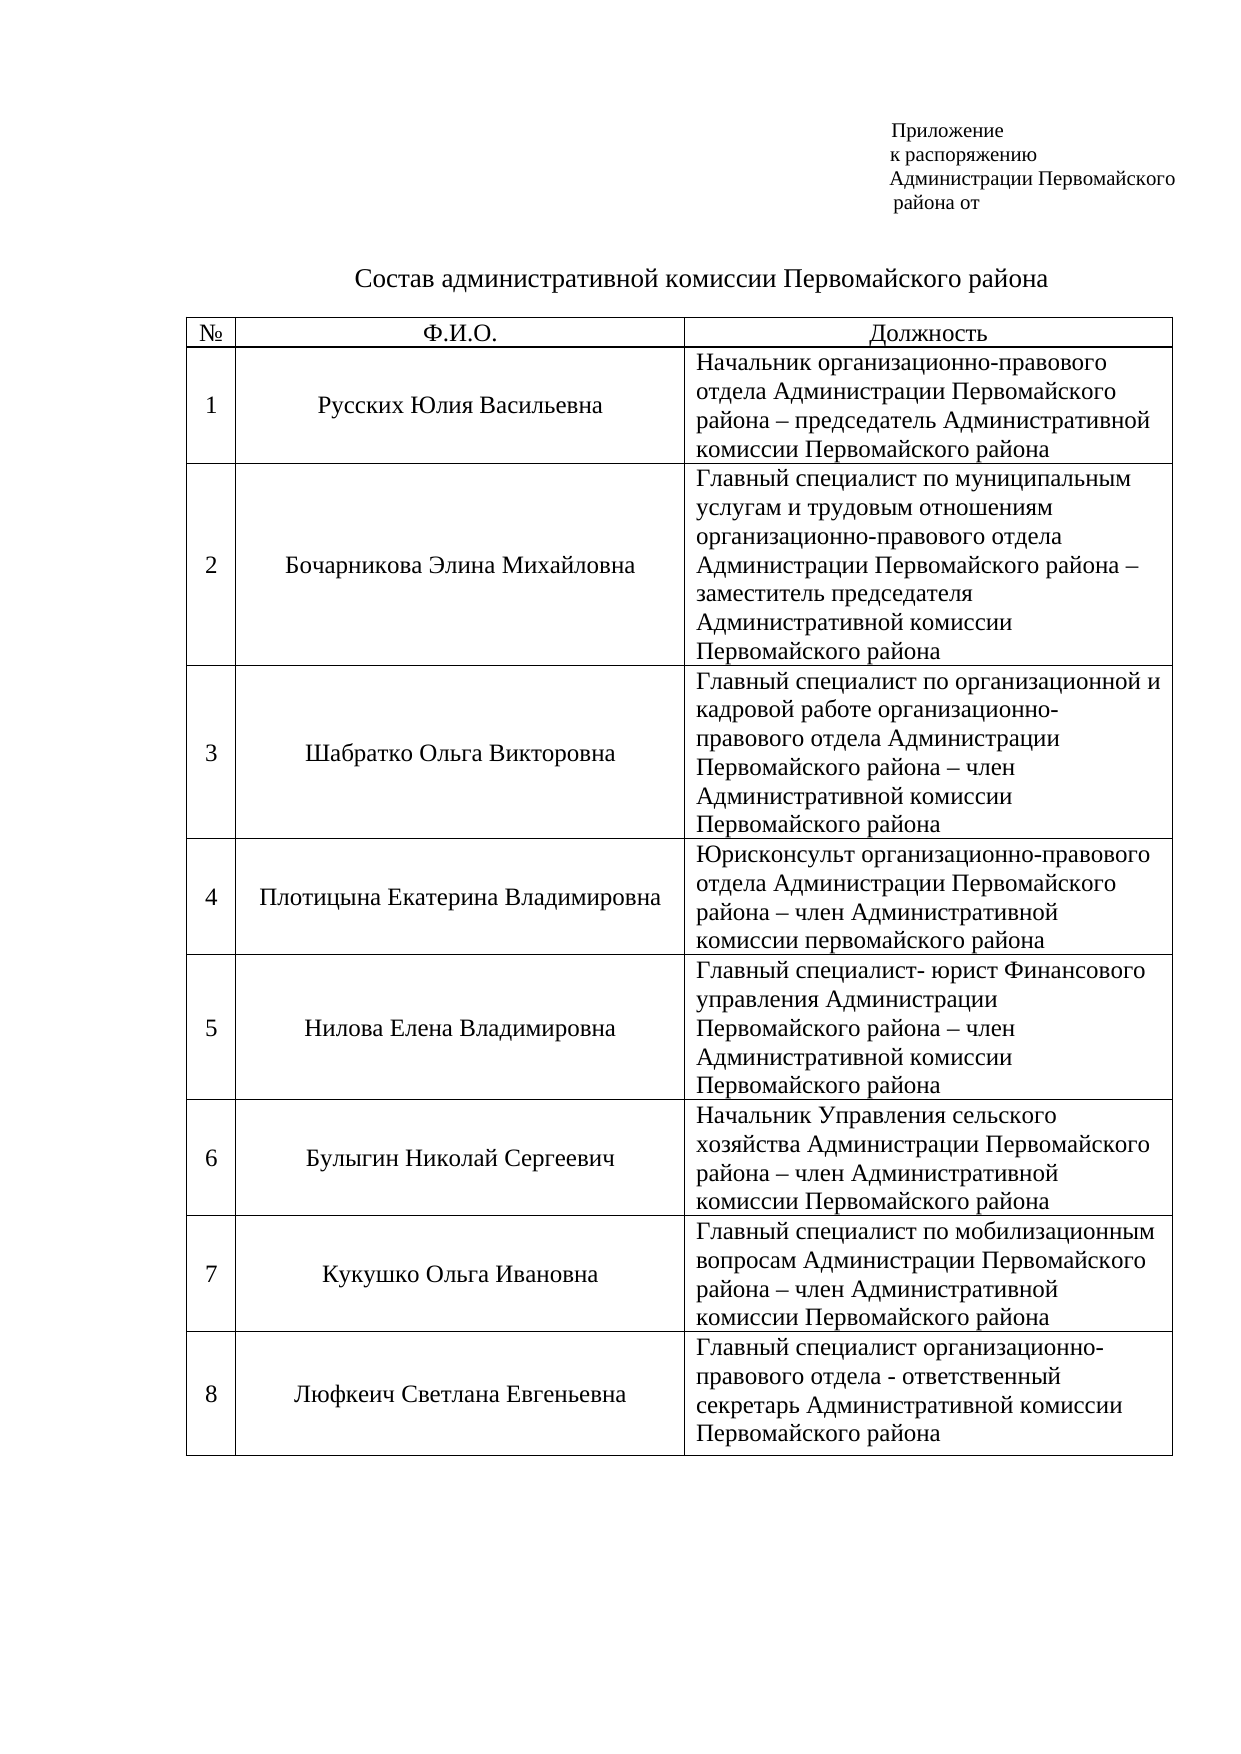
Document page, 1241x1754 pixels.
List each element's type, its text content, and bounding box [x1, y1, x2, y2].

table_cell Люфкеич Светлана Евгеньевна [236, 1332, 684, 1455]
text Администрации Первомайского [842, 166, 1181, 190]
text к распоряжению [657, 142, 1181, 166]
table_cell Главный специалист по организационной и кадровой работе организационно-правового отдела Администрации Первомайского района – член Административной комиссии Первомайского района [685, 666, 1172, 838]
table_cell Булыгин Николай Сергеевич [236, 1100, 684, 1215]
table_cell Юрисконсульт организационно-правового отдела Администрации Первомайского района – член Административной комиссии первомайского района [685, 839, 1172, 954]
table_cell 3 [187, 666, 235, 838]
table_cell Главный специалист- юрист Финансового управления Администрации Первомайского района – член Административной комиссии Первомайского района [685, 955, 1172, 1099]
table_cell 1 [187, 348, 235, 462]
text района от [805, 190, 1181, 214]
table_cell Начальник организационно-правового отдела Администрации Первомайского района – председатель Административной комиссии Первомайского района [685, 348, 1172, 462]
table_cell Кукушко Ольга Ивановна [236, 1216, 684, 1331]
table_cell Главный специалист организационно-правового отдела - ответственный секретарь Административной комиссии Первомайского района [685, 1332, 1172, 1455]
table_cell Главный специалист по муниципальным услугам и трудовым отношениям организационно-правового отдела Администрации Первомайского района – заместитель председателя Административной комиссии Первомайского района [685, 464, 1172, 665]
table_cell Бочарникова Элина Михайловна [236, 464, 684, 665]
table_header № [187, 318, 235, 346]
table_cell 5 [187, 955, 235, 1099]
table_header Должность [685, 318, 1172, 346]
table_cell Шабратко Ольга Викторовна [236, 666, 684, 838]
table_cell Плотицына Екатерина Владимировна [236, 839, 684, 954]
table_cell 2 [187, 464, 235, 665]
text Состав административной комиссии Первомайского района [215, 262, 1181, 294]
text Приложение [583, 118, 1181, 142]
table_header Ф.И.О. [236, 318, 684, 346]
table_cell Начальник Управления сельского хозяйства Администрации Первомайского района – член Административной комиссии Первомайского района [685, 1100, 1172, 1215]
table_cell Главный специалист по мобилизационным вопросам Администрации Первомайского района – член Административной комиссии Первомайского района [685, 1216, 1172, 1331]
table_cell 4 [187, 839, 235, 954]
table_cell Нилова Елена Владимировна [236, 955, 684, 1099]
table_cell 8 [187, 1332, 235, 1455]
table_cell 7 [187, 1216, 235, 1331]
table_cell 6 [187, 1100, 235, 1215]
table_cell Русских Юлия Васильевна [236, 348, 684, 462]
